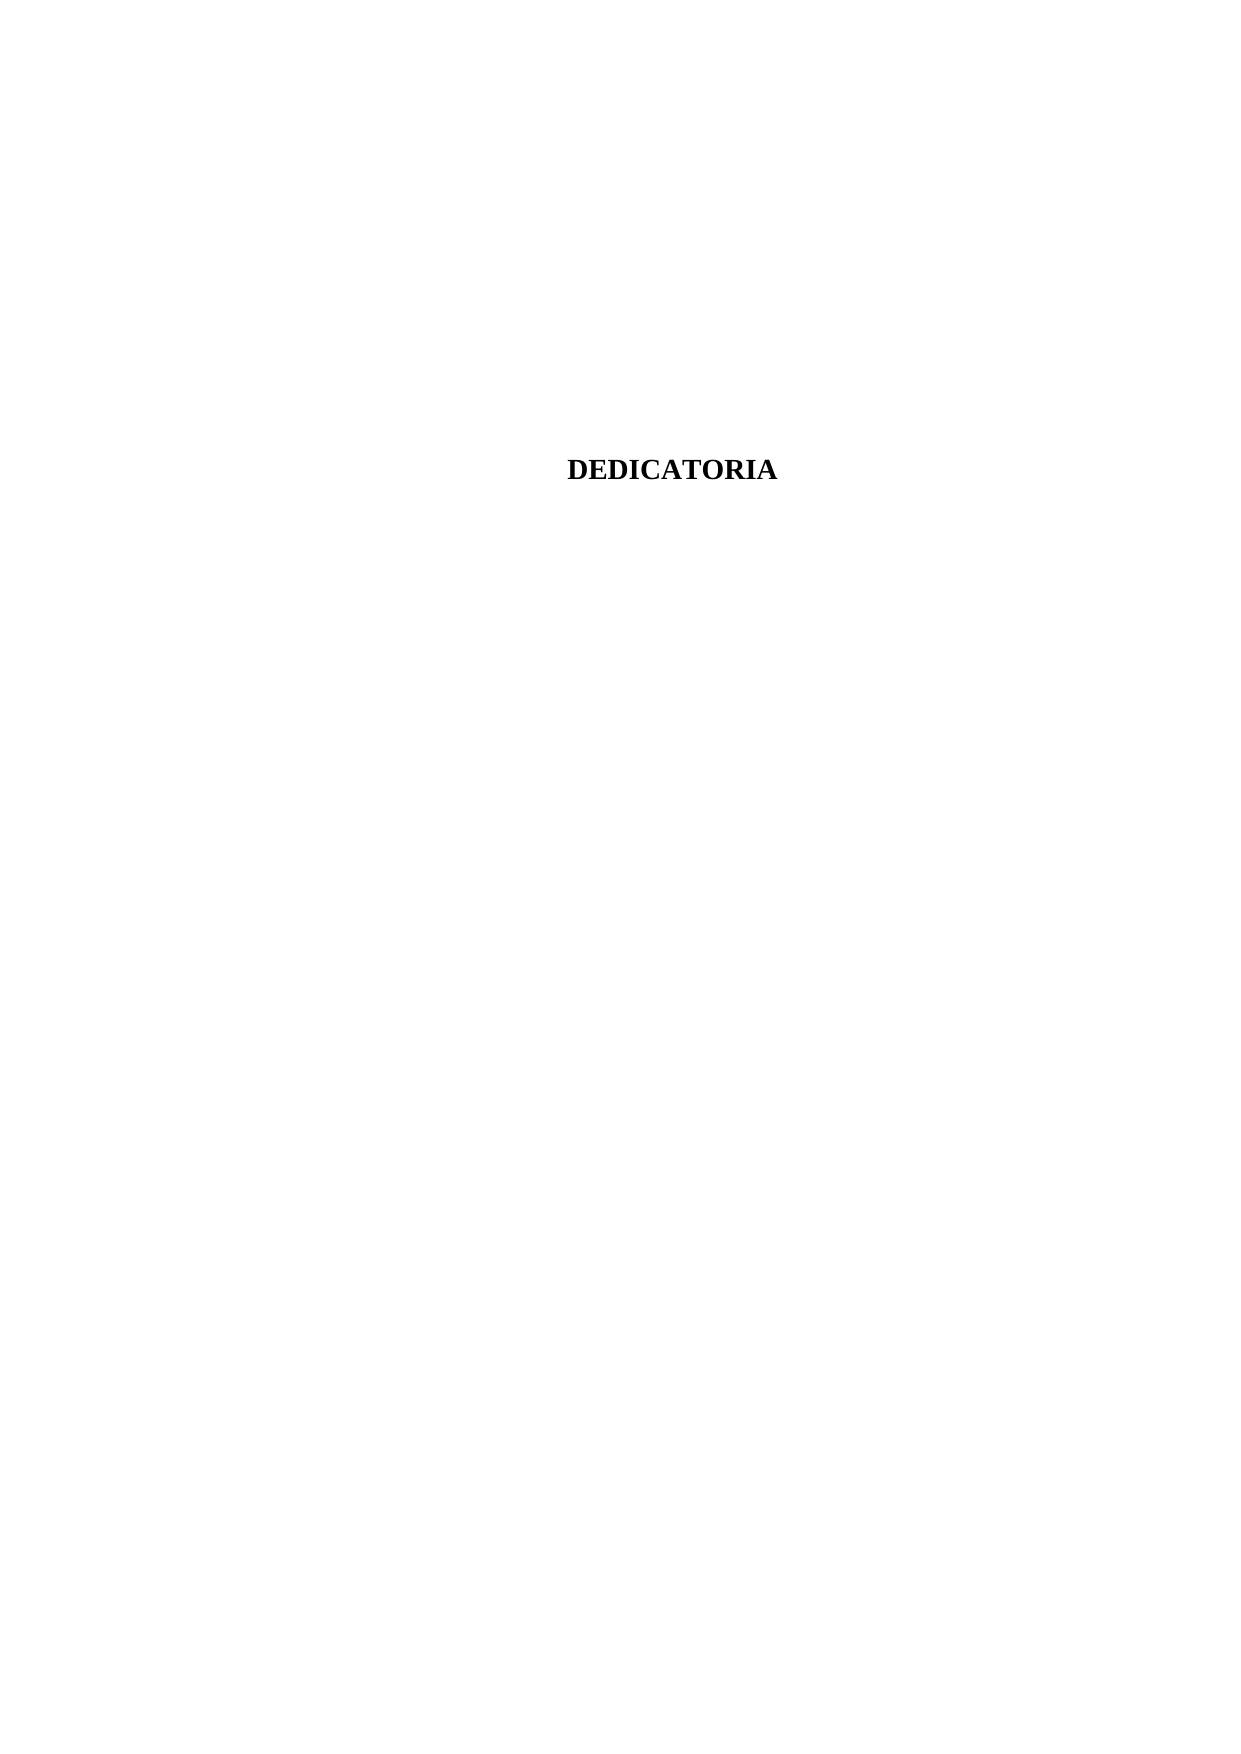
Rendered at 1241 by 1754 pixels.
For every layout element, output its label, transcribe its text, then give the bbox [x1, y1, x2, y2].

list DEDICATORIA [252, 452, 1092, 485]
